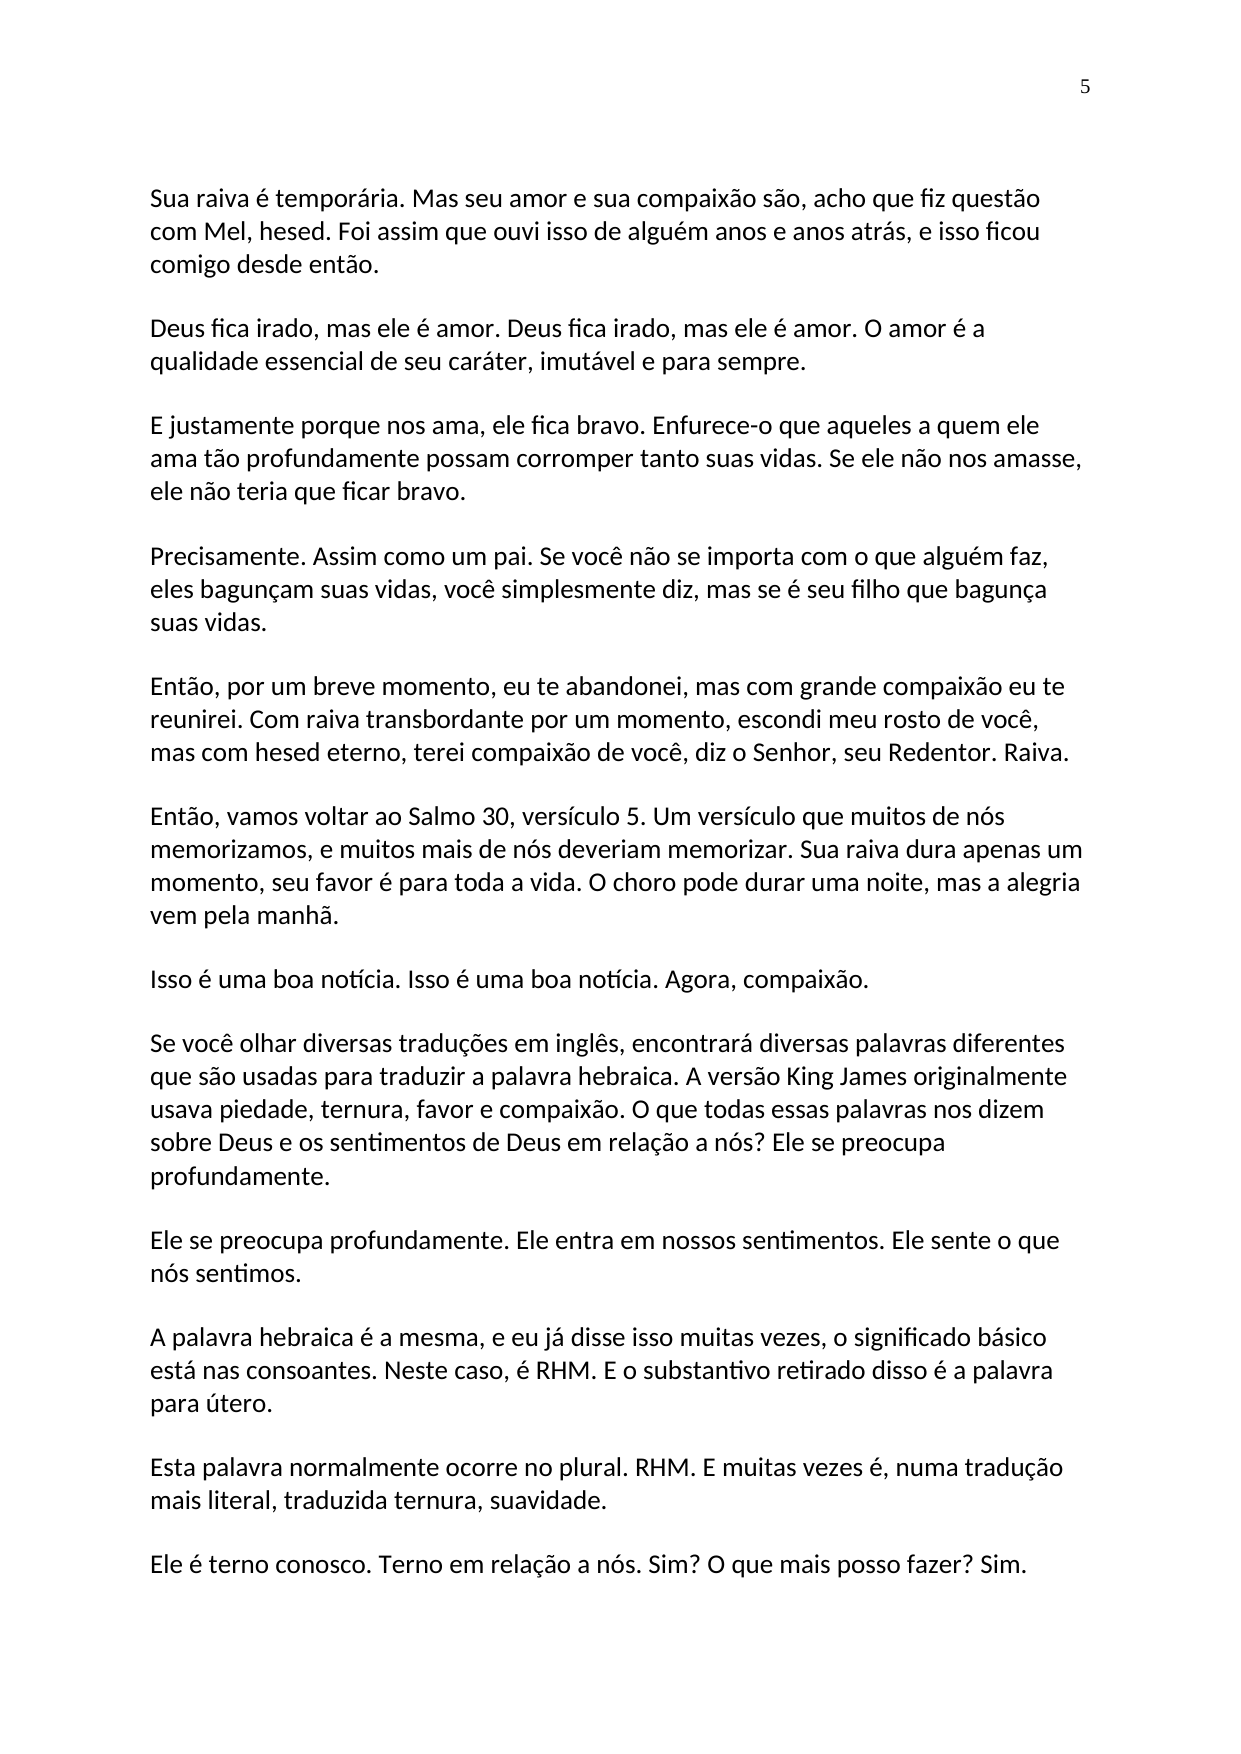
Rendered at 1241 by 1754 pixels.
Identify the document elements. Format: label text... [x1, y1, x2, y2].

text Sua raiva é temporária. Mas seu amor e sua compaixão são, acho que fiz questão com Mel, hesed. Foi assim que ouvi isso de alguém anos e anos atrás, e isso ficou comigo desde então. [150, 181, 1090, 280]
text Ele se preocupa profundamente. Ele entra em nossos sentimentos. Ele sente o que nós sentimos. [150, 1223, 1090, 1289]
text Isso é uma boa notícia. Isso é uma boa notícia. Agora, compaixão. [150, 962, 1090, 995]
text Então, vamos voltar ao Salmo 30, versículo 5. Um versículo que muitos de nós memorizamos, e muitos mais de nós deveriam memorizar. Sua raiva dura apenas um momento, seu favor é para toda a vida. O choro pode durar uma noite, mas a alegria vem pela manhã. [150, 799, 1090, 931]
text A palavra hebraica é a mesma, e eu já disse isso muitas vezes, o significado básico está nas consoantes. Neste caso, é RHM. E o substantivo retirado disso é a palavra para útero. [150, 1320, 1090, 1419]
text Deus fica irado, mas ele é amor. Deus fica irado, mas ele é amor. O amor é a qualidade essencial de seu caráter, imutável e para sempre. [150, 311, 1090, 377]
text Se você olhar diversas traduções em inglês, encontrará diversas palavras diferentes que são usadas para traduzir a palavra hebraica. A versão King James originalmente usava piedade, ternura, favor e compaixão. O que todas essas palavras nos dizem sobre Deus e os sentimentos de Deus em relação a nós? Ele se preocupa profundamente. [150, 1027, 1090, 1192]
text Esta palavra normalmente ocorre no plural. RHM. E muitas vezes é, numa tradução mais literal, traduzida ternura, suavidade. [150, 1450, 1090, 1516]
text Então, por um breve momento, eu te abandonei, mas com grande compaixão eu te reunirei. Com raiva transbordante por um momento, escondi meu rosto de você, mas com hesed eterno, terei compaixão de você, diz o Senhor, seu Redentor. Raiva. [150, 669, 1090, 768]
text Precisamente. Assim como um pai. Se você não se importa com o que alguém faz, eles bagunçam suas vidas, você simplesmente diz, mas se é seu filho que bagunça suas vidas. [150, 539, 1090, 638]
text Ele é terno conosco. Terno em relação a nós. Sim? O que mais posso fazer? Sim. [150, 1547, 1090, 1580]
text E justamente porque nos ama, ele fica bravo. Enfurece-o que aqueles a quem ele ama tão profundamente possam corromper tanto suas vidas. Se ele não nos amasse, ele não teria que ficar bravo. [150, 408, 1090, 508]
